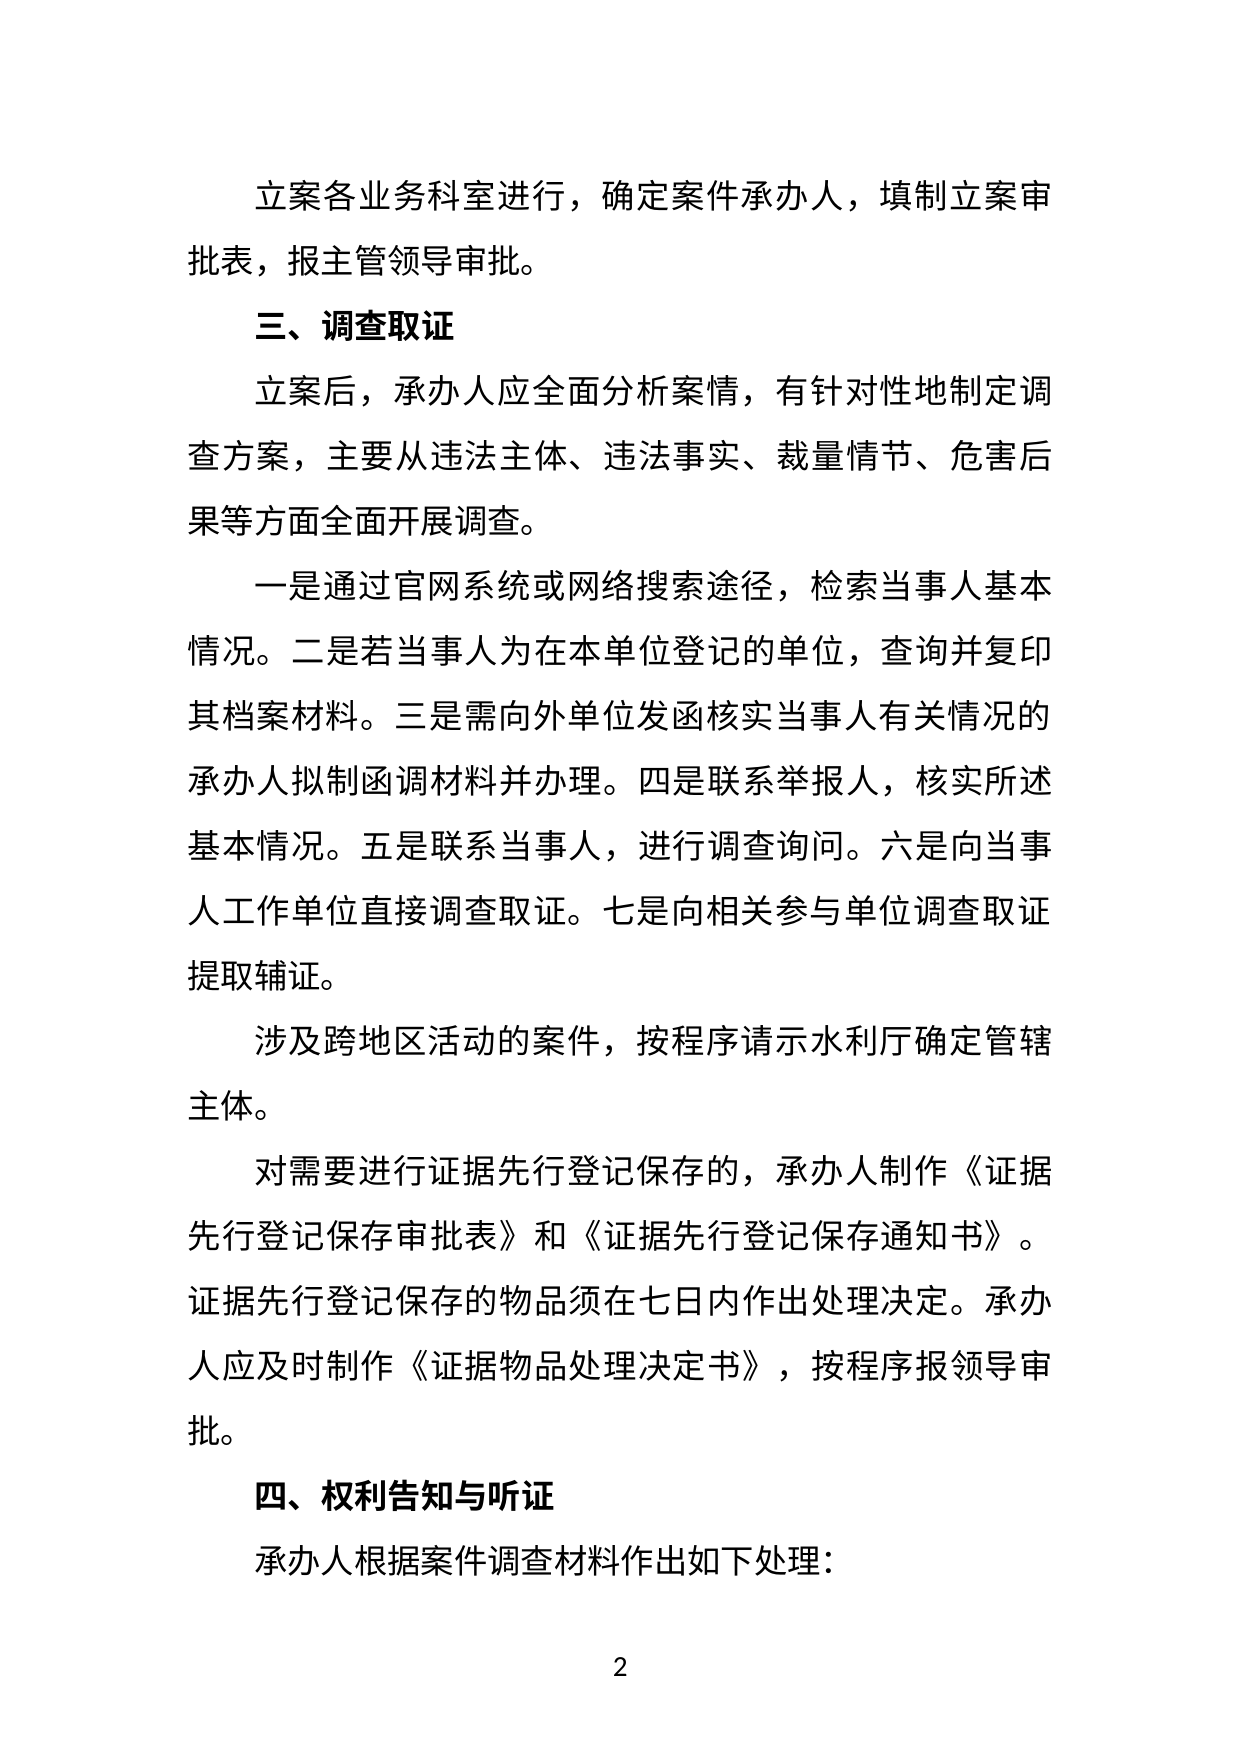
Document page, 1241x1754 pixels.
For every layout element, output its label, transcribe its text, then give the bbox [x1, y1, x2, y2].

text 涉及跨地区活动的案件，按程序请示水利厅确定管辖主体。 [187, 1007, 1053, 1137]
text 对需要进行证据先行登记保存的，承办人制作《证据先行登记保存审批表》和《证据先行登记保存通知书》。证据先行登记保存的物品须在七日内作出处理决定。承办人应及时制作《证据物品处理决定书》，按程序报领导审批。 [187, 1137, 1053, 1462]
text 承办人根据案件调查材料作出如下处理： [187, 1527, 1053, 1592]
text 立案后，承办人应全面分析案情，有针对性地制定调查方案，主要从违法主体、违法事实、裁量情节、危害后果等方面全面开展调查。 [187, 357, 1053, 552]
text 四、权利告知与听证 [187, 1462, 1053, 1527]
text 一是通过官网系统或网络搜索途径，检索当事人基本情况。二是若当事人为在本单位登记的单位，查询并复印其档案材料。三是需向外单位发函核实当事人有关情况的，承办人拟制函调材料并办理。四是联系举报人，核实所述基本情况。五是联系当事人，进行调查询问。六是向当事人工作单位直接调查取证。七是向相关参与单位调查取证，提取辅证。 [187, 552, 1053, 1007]
text 三、调查取证 [187, 292, 1053, 357]
text 立案各业务科室进行，确定案件承办人，填制立案审批表，报主管领导审批。 [187, 162, 1053, 292]
